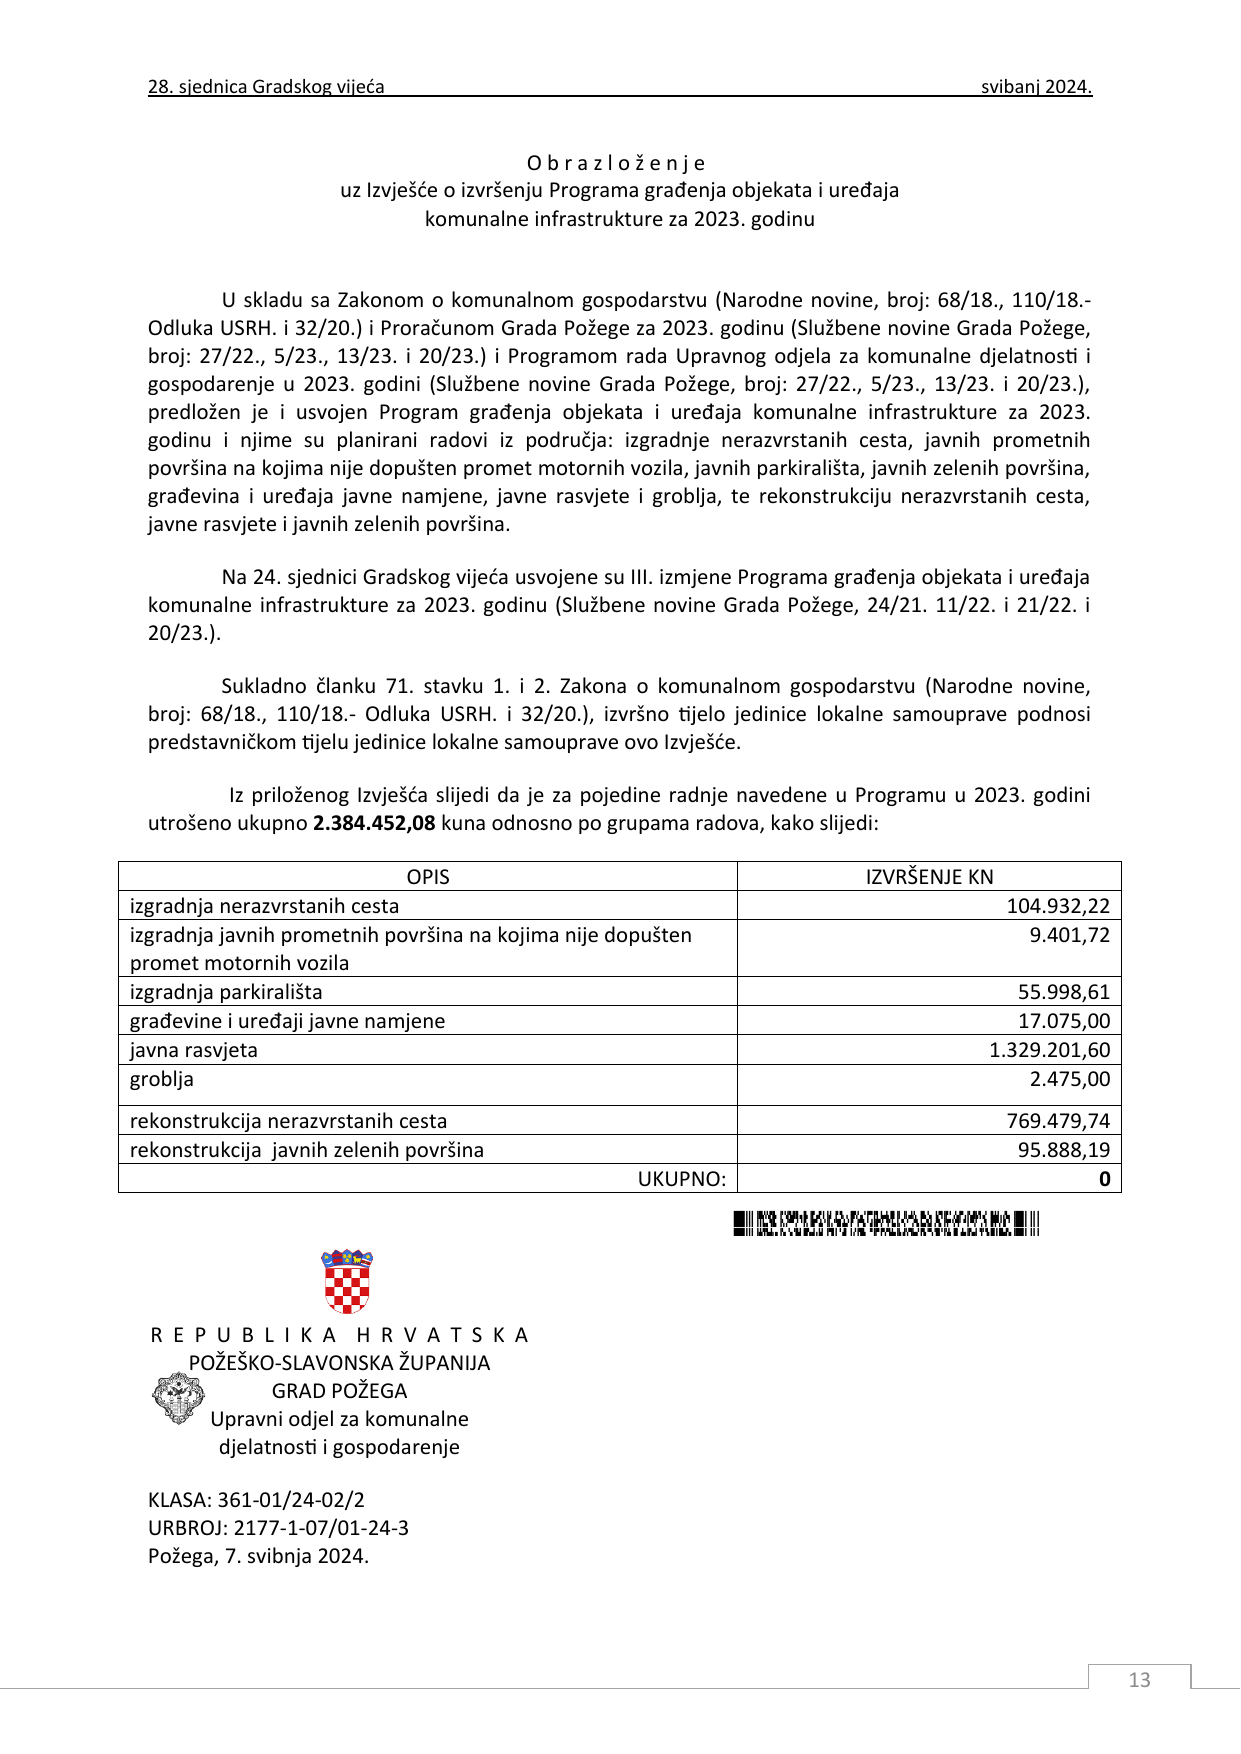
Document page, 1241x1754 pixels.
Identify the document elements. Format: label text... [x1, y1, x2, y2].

text R E P U B L I K A H R V A T S K A [148, 1320, 532, 1348]
text uz Izvješće o izvršenju Programa građenja objekata i uređaja [148, 176, 1093, 204]
table_header OPIS [119, 862, 737, 890]
table_cell 2.384.452,08 [738, 1164, 1121, 1192]
text O b r a z l o ž e n j e [148, 148, 1084, 176]
text U skladu sa Zakonom o komunalnom gospodarstvu (Narodne novine, broj: 68/18., 110/18.- Odluka USRH. i 32/20.) i Proračunom Grada Požege za 2023. godinu (Službene novine Grada Požege, broj: 27/22., 5/23., 13/23. i 20/23.) i Programom rada Upravnog odjela za komunalne djelatnosti i gospodarenje u 2023. godini (Službene novine Grada Požege, broj: 27/22., 5/23., 13/23. i 20/23.), predložen je i usvojen Program građenja objekata i uređaja komunalne infrastrukture za 2023. godinu i njime su planirani radovi iz područja: izgradnje nerazvrstanih cesta, javnih prometnih površina na kojima nije dopušten promet motornih vozila, javnih parkirališta, javnih zelenih površina, građevina i uređaja javne namjene, javne rasvjete i groblja, te rekonstrukciju nerazvrstanih cesta, javne rasvjete i javnih zelenih površina. [148, 285, 1093, 537]
table_cell izgradnja javnih prometnih površina na kojima nije dopušten promet motornih vozila [119, 920, 737, 976]
text komunalne infrastrukture za 2023. godinu [148, 204, 1093, 232]
text URBROJ: 2177-1-07/01-24-3 [148, 1513, 1093, 1541]
text POŽEŠKO-SLAVONSKA ŽUPANIJA [148, 1348, 532, 1376]
table_cell 1.329.201,60 [738, 1035, 1121, 1063]
table_cell groblja [119, 1065, 737, 1105]
table_cell 769.479,74 [738, 1106, 1121, 1134]
table_cell rekonstrukcija javnih zelenih površina [119, 1135, 737, 1163]
text djelatnosti i gospodarenje [148, 1432, 532, 1460]
text Na 24. sjednici Gradskog vijeća usvojene su III. izmjene Programa građenja objekata i uređaja komunalne infrastrukture za 2023. godinu (Službene novine Grada Požege, 24/21. 11/22. i 21/22. i 20/23.). [148, 562, 1093, 646]
table_cell građevine i uređaji javne namjene [119, 1006, 737, 1034]
table_cell 104.932,22 [738, 891, 1121, 919]
table_cell izgradnja parkirališta [119, 977, 737, 1005]
table_header +*xfs*pvs*lsu*cvA*xBj*tCi*llc*tAr*uEw*nqE*pBk*- +*yqw*Djv*tnm*slm*ugc*dzi*lro*wst*kfl*jus*zew*- +*eDs*lyd*lyd*lyd*lyd*yno*aci*Dcw*yrn*ikg*zfE*- +*ftw*eAk*dsw*oiy*BDD*tBb*lAn*xta*cdA*BBE*onA*- +*ftA*klu*wco*ymg*FyD*xvo*lrl*ttx*oiE*snq*uws*- +*xjq*ggy*vuw*akw*djA*lEz*vdy*gEw*iij*rlD*uzq*- [720, 1211, 1074, 1264]
picture [321, 1249, 373, 1314]
text KLASA: 361-01/24-02/2 [148, 1485, 1093, 1513]
text GRAD POŽEGA [206, 1376, 532, 1404]
table_cell 55.998,61 [738, 977, 1121, 1005]
picture [151, 1371, 206, 1425]
table_cell izgradnja nerazvrstanih cesta [119, 891, 737, 919]
table_cell 17.075,00 [738, 1006, 1121, 1034]
table_cell 9.401,72 [738, 920, 1121, 976]
table_header IZVRŠENJE KN [738, 862, 1121, 890]
text Sukladno članku 71. stavku 1. i 2. Zakona o komunalnom gospodarstvu (Narodne novine, broj: 68/18., 110/18.- Odluka USRH. i 32/20.), izvršno tijelo jedinice lokalne samouprave podnosi predstavničkom tijelu jedinice lokalne samouprave ovo Izvješće. [148, 671, 1093, 755]
table_cell UKUPNO: [119, 1164, 737, 1192]
text Iz priloženog Izvješća slijedi da je za pojedine radnje navedene u Programu u 2023. godini utrošeno ukupno 2.384.452,08 kuna odnosno po grupama radova, kako slijedi: [148, 780, 1093, 836]
text Upravni odjel za komunalne [148, 1404, 532, 1432]
table_cell rekonstrukcija nerazvrstanih cesta [119, 1106, 737, 1134]
table_cell javna rasvjeta [119, 1035, 737, 1063]
table_cell 2.475,00 [738, 1065, 1121, 1105]
text Požega, 7. svibnja 2024. [148, 1541, 1093, 1569]
